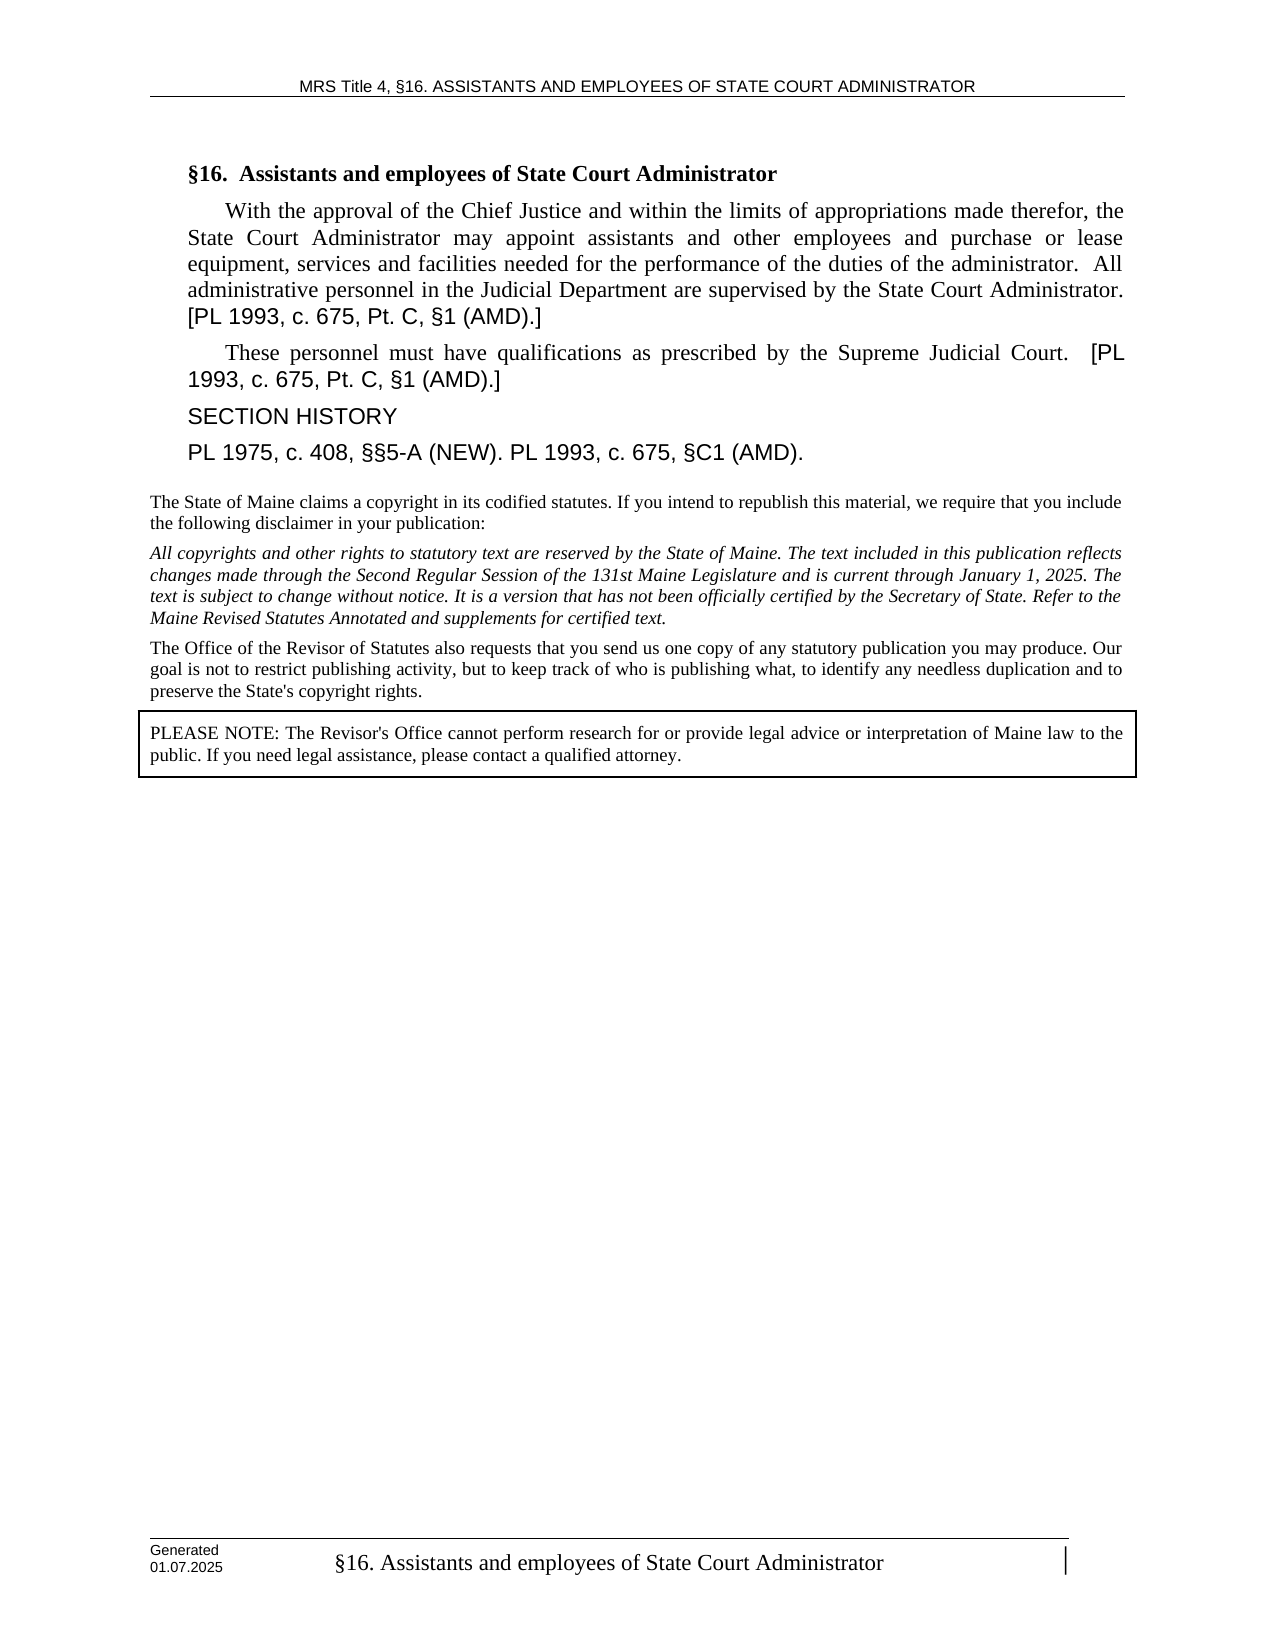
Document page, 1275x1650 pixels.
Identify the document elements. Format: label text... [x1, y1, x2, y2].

text The State of Maine claims a copyright in its codified statutes. If you intend to republish this material, we require that you include the following disclaimer in your publication: [150, 491, 1125, 534]
text With the approval of the Chief Justice and within the limits of appropriations made therefor, the State Court Administrator may appoint assistants and other employees and purchase or lease equipment, services and facilities needed for the performance of the duties of the administrator. All administrative personnel in the Judicial Department are supervised by the State Court Administrator. [PL 1993, c. 675, Pt. C, §1 (AMD).] [187, 197, 1125, 329]
text PLEASE NOTE: The Revisor's Office cannot perform research for or provide legal advice or interpretation of Maine law to the public. If you need legal assistance, please contact a qualified attorney. [140, 712, 1135, 776]
text PL 1975, c. 408, §§5-A (NEW). PL 1993, c. 675, §C1 (AMD). [187, 439, 1125, 466]
text SECTION HISTORY [187, 403, 1125, 429]
text The Office of the Revisor of Statutes also requests that you send us one copy of any statutory publication you may produce. Our goal is not to restrict publishing activity, but to keep track of who is publishing what, to identify any needless duplication and to preserve the State's copyright rights. [150, 637, 1125, 701]
text All copyrights and other rights to statutory text are reserved by the State of Maine. The text included in this publication reflects changes made through the Second Regular Session of the 131st Maine Legislature and is current through January 1, 2025 . The text is subject to change without notice. It is a version that has not been officially certified by the Secretary of State. Refer to the Maine Revised Statutes Annotated and supplements for certified text. [150, 542, 1125, 628]
text These personnel must have qualifications as prescribed by the Supreme Judicial Court. [PL 1993, c. 675, Pt. C, §1 (AMD).] [187, 339, 1125, 392]
text §16. Assistants and employees of State Court Administrator [187, 160, 1125, 187]
